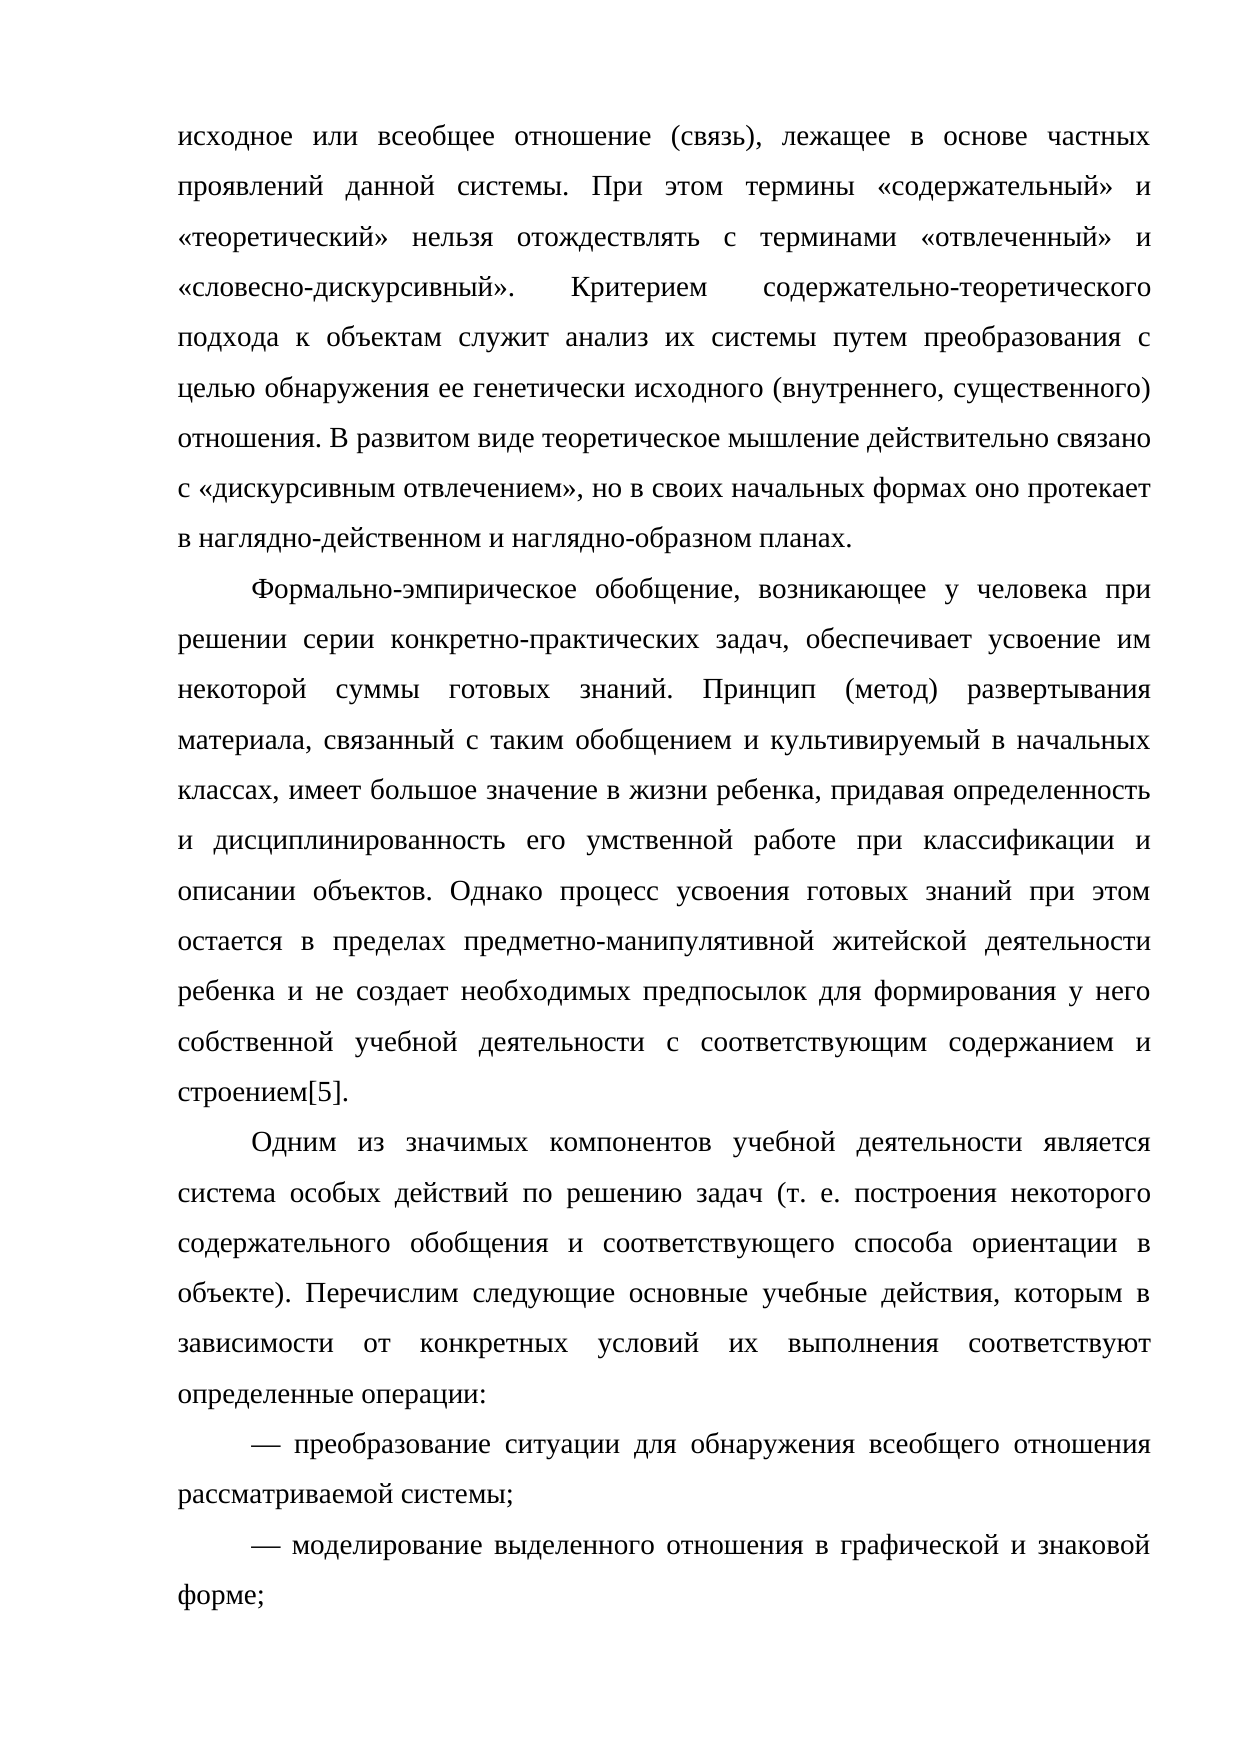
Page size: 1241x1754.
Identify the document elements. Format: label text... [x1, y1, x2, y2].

text Одним из значимых компонентов учебной деятельности является система особых действий по решению задач (т. е. построения некоторого содержательного обобщения и соответствующего способа ориентации в объекте). Перечислим следующие основные учебные действия, которым в зависимости от конкретных условий их выполнения соответствуют определенные операции: [177, 1124, 1152, 1409]
text — моделирование выделенного отношения в графической и знаковой форме; [177, 1527, 1152, 1611]
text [177, 118, 1152, 554]
text — преобразование ситуации для обнаружения всеобщего отношения рассматриваемой системы; [177, 1426, 1152, 1510]
text Формально-эмпирическое обобщение, возникающее у человека при решении серии конкретно-практических задач, обеспечивает усвоение им некоторой суммы готовых знаний. Принцип (метод) развертывания материала, связанный с таким обобщением и культивируемый в начальных классах, имеет большое значение в жизни ребенка, придавая определенность и дисциплинированность его умственной работе при классификации и описании объектов. Однако процесс усвоения готовых знаний при этом остается в пределах предметно-манипулятивной житейской деятельности ребенка и не создает необходимых предпосылок для формирования у него собственной учебной деятельности с соответствующим содержанием и строением[5]. [177, 571, 1152, 1108]
